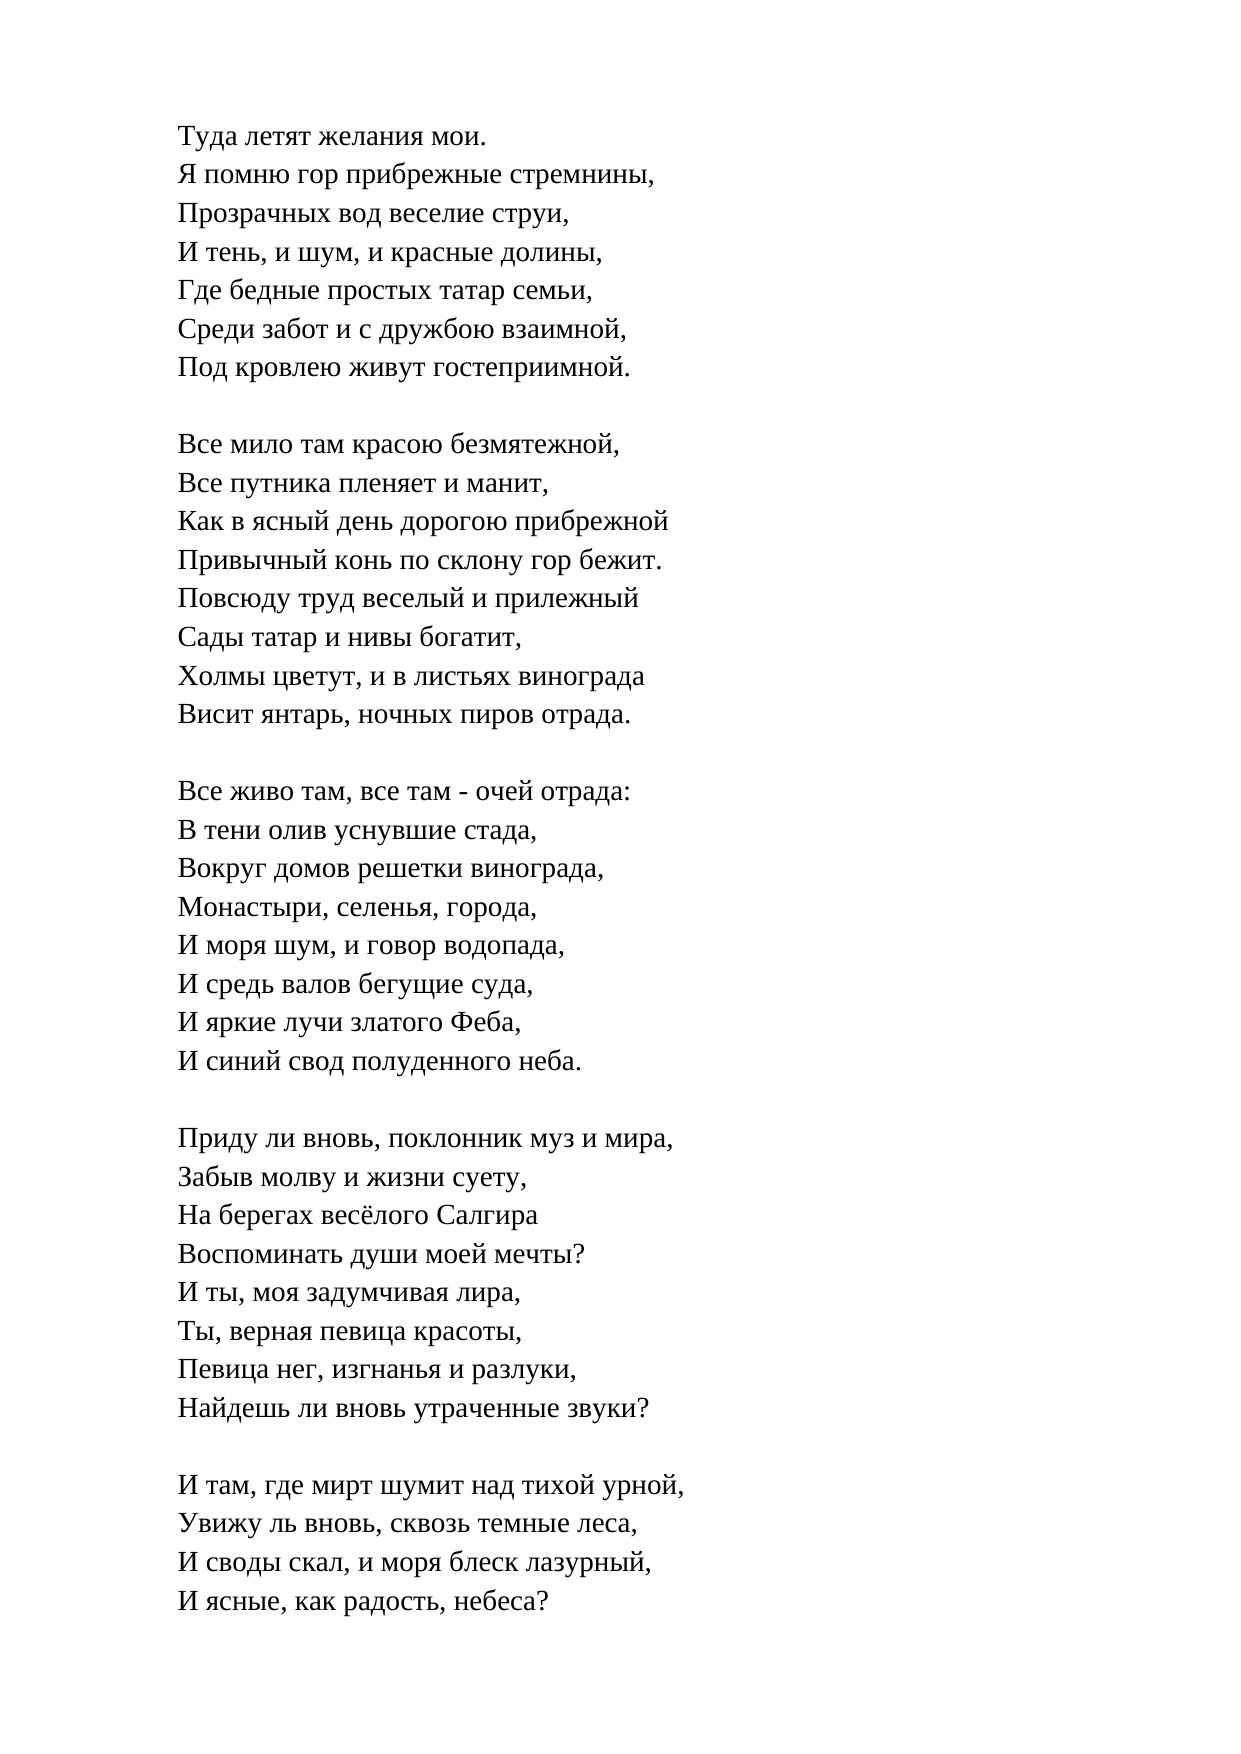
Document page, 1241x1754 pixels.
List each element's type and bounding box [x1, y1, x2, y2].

text [177, 118, 1152, 1616]
